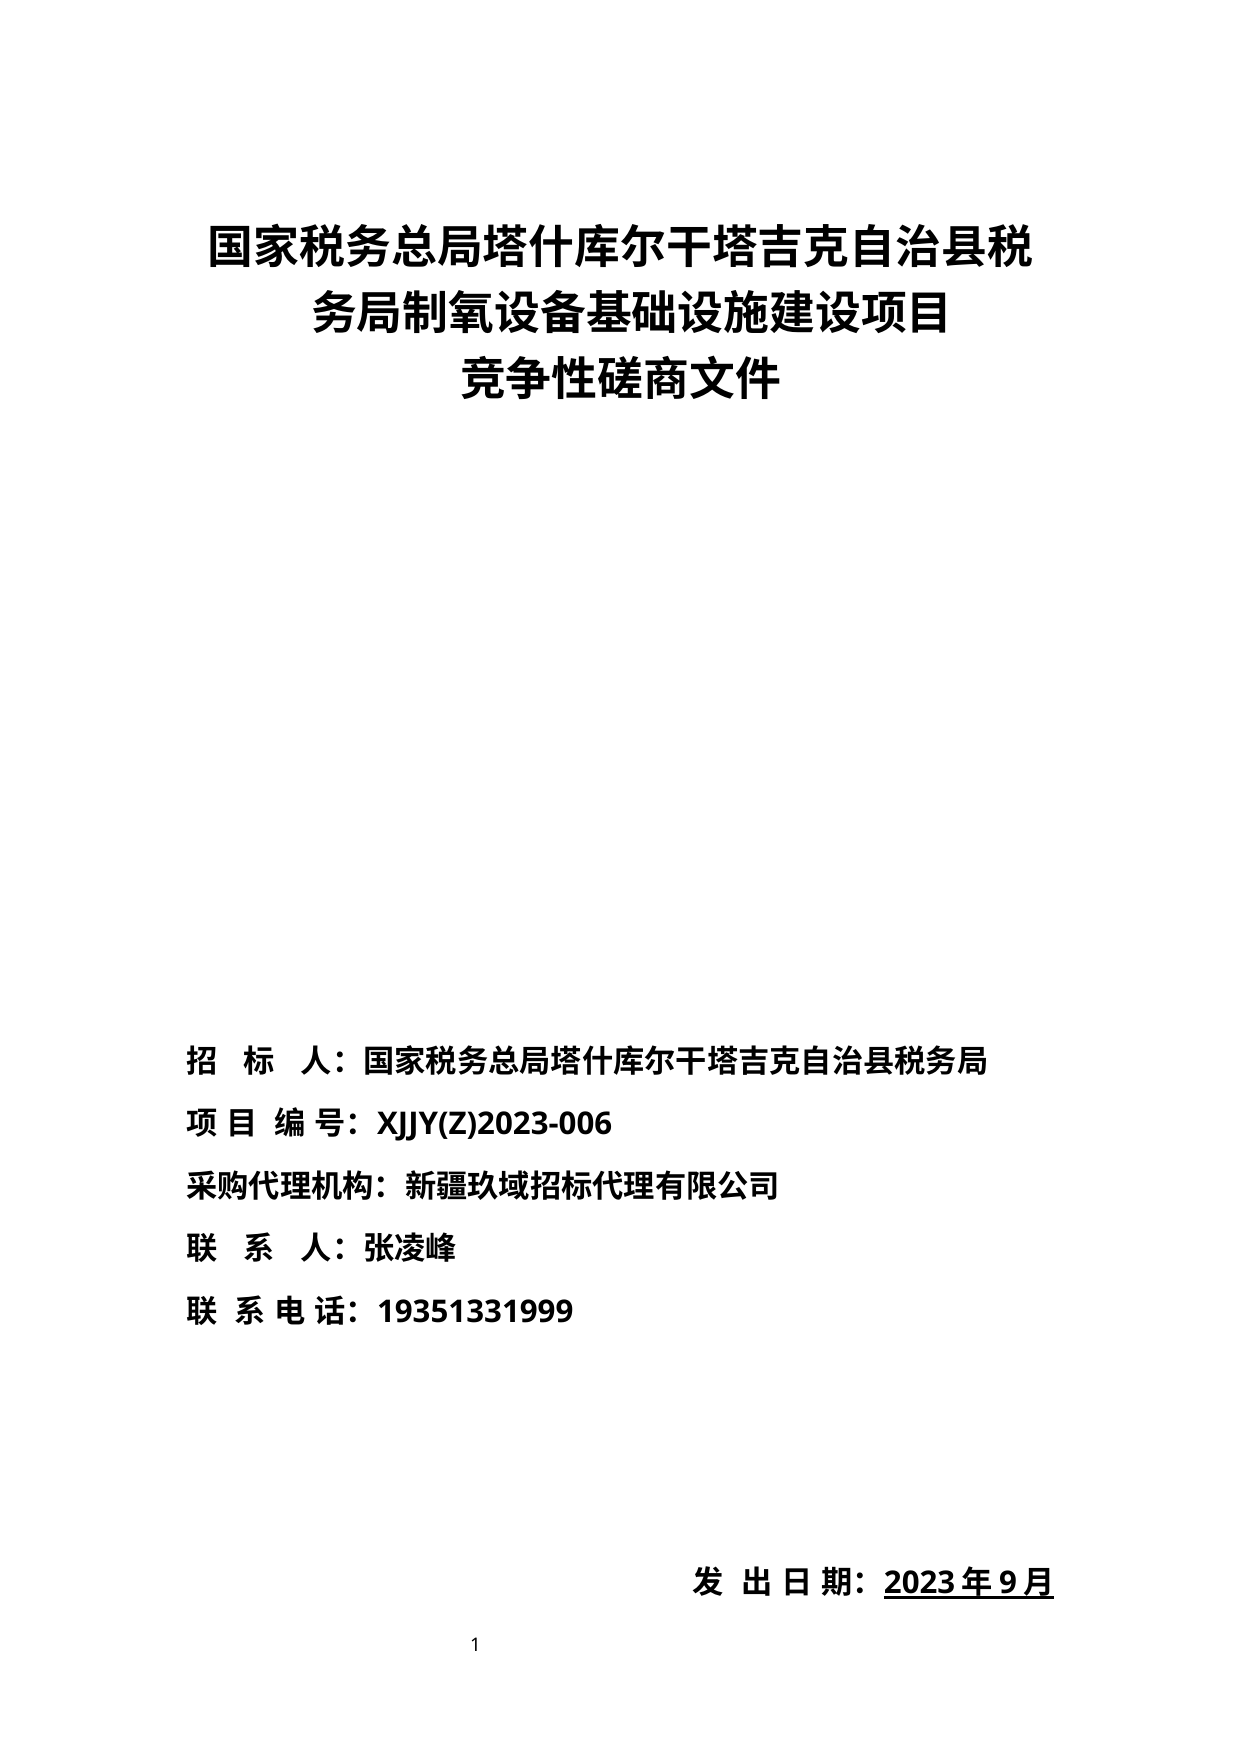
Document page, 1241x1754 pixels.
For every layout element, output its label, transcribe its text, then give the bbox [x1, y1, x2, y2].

text 联 系 电 话：19351331999 [186, 1272, 1054, 1334]
text 竞争性磋商文件 [186, 343, 1054, 409]
text 联 系 人：张凌峰 [186, 1209, 1054, 1272]
text 发 出 日 期：2023年9月 [186, 1544, 1054, 1606]
text 招 标 人：国家税务总局塔什库尔干塔吉克自治县税务局 [186, 1022, 1054, 1084]
text 国家税务总局塔什库尔干塔吉克自治县税务局制氧设备基础设施建设项目 [186, 210, 1054, 343]
text 项 目 编 号：XJJY(Z)2023-006 [186, 1084, 1054, 1147]
text 采购代理机构：新疆玖域招标代理有限公司 [186, 1147, 1054, 1209]
